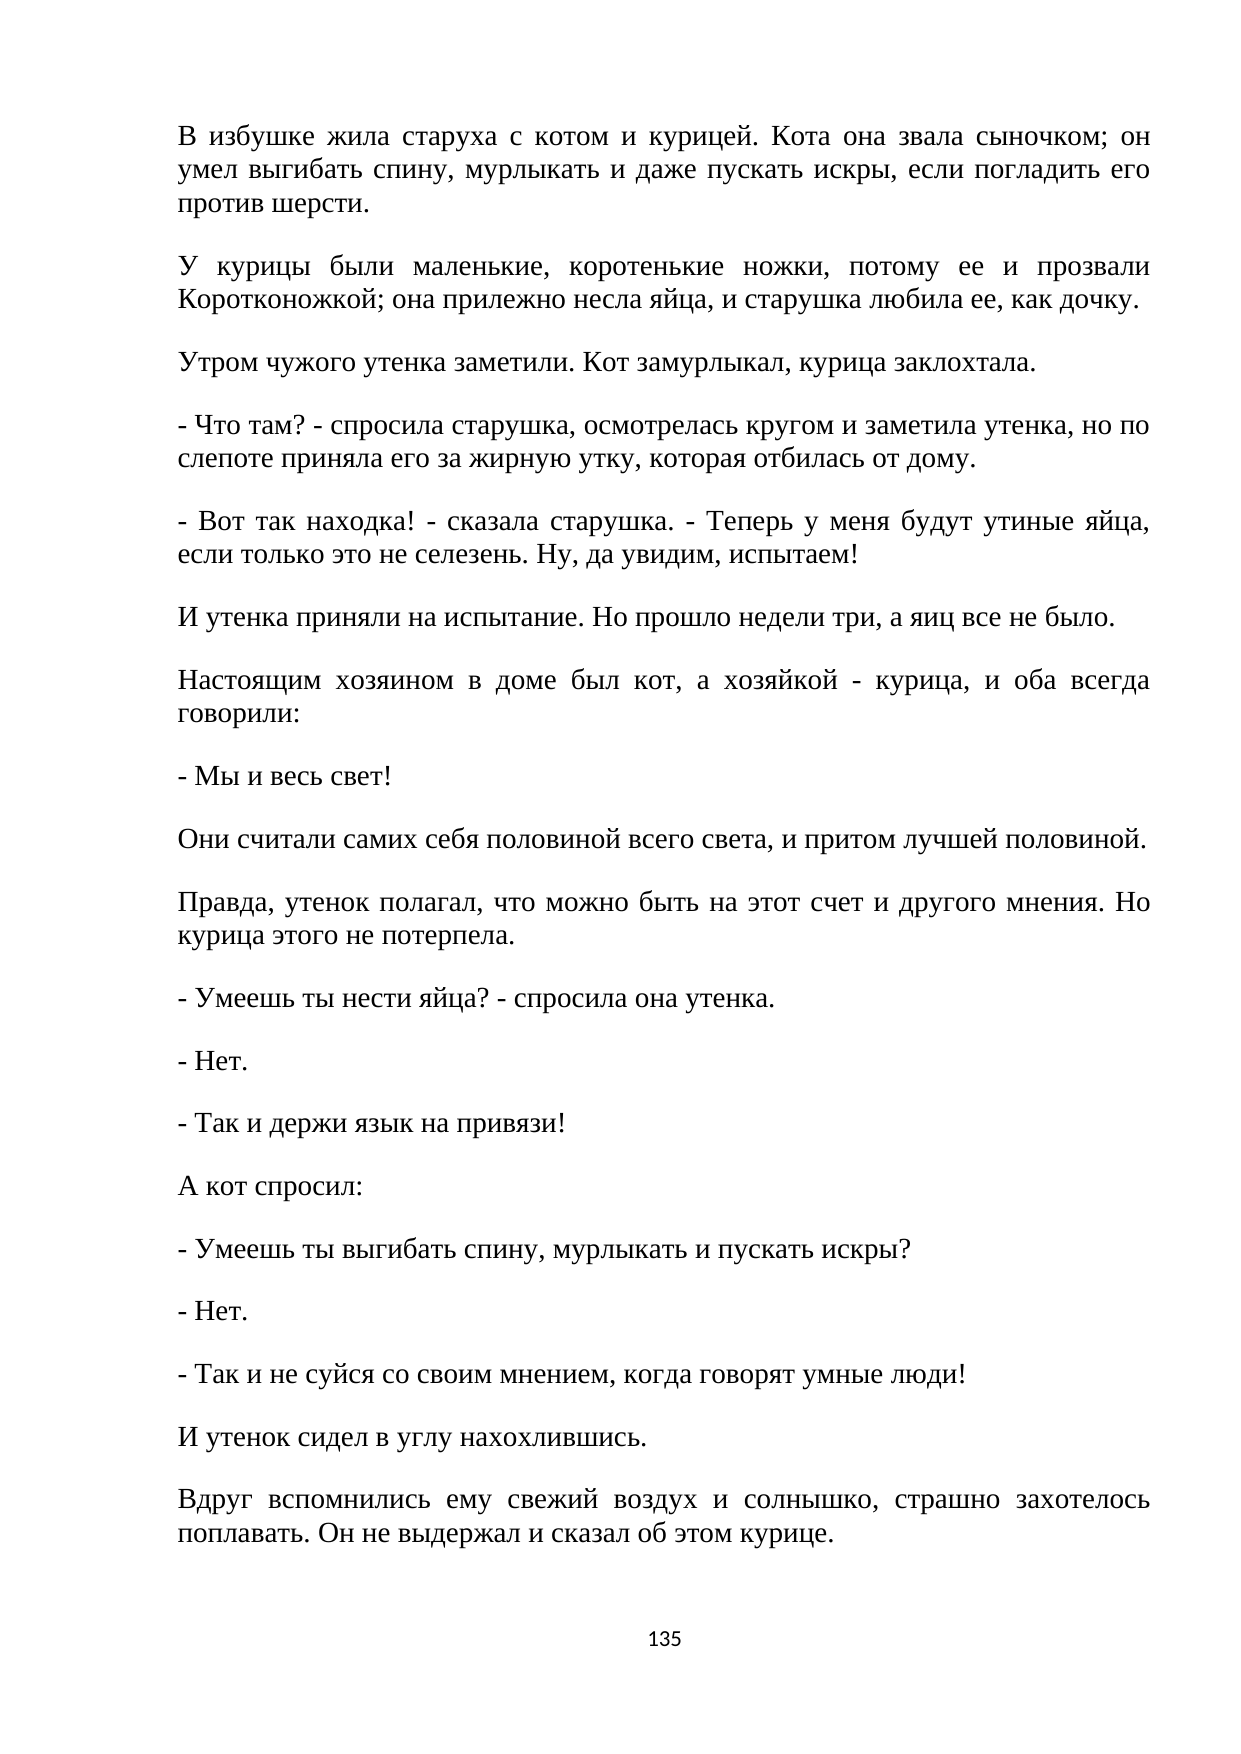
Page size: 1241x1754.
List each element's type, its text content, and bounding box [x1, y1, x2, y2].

text Они считали самих себя половиной всего света, и притом лучшей половиной. [177, 821, 1152, 854]
text - Так и держи язык на привязи! [177, 1105, 1152, 1139]
text У курицы были маленькие, коротенькие ножки, потому ее и прозвали Коротконожкой; она прилежно несла яйца, и старушка любила ее, как дочку. [177, 248, 1152, 315]
text - Нет. [177, 1043, 1152, 1076]
text - Умеешь ты нести яйца? - спросила она утенка. [177, 980, 1152, 1013]
text Вдруг вспомнились ему свежий воздух и солнышко, страшно захотелось поплавать. Он не выдержал и сказал об этом курице. [177, 1482, 1152, 1549]
text - Нет. [177, 1293, 1152, 1327]
text И утенка приняли на испытание. Но прошло недели три, а яиц все не было. [177, 599, 1152, 633]
text - Что там? - спросила старушка, осмотрелась кругом и заметила утенка, но по слепоте приняла его за жирную утку, которая отбилась от дому. [177, 407, 1152, 474]
text - Мы и весь свет! [177, 758, 1152, 792]
text - Умеешь ты выгибать спину, мурлыкать и пускать искры? [177, 1231, 1152, 1264]
text А кот спросил: [177, 1168, 1152, 1202]
text И утенок сидел в углу нахохлившись. [177, 1419, 1152, 1452]
text - Так и не суйся со своим мнением, когда говорят умные люди! [177, 1356, 1152, 1390]
text Настоящим хозяином в доме был кот, а хозяйкой - курица, и оба всегда говорили: [177, 662, 1152, 729]
text В избушке жила старуха с котом и курицей. Кота она звала сыночком; он умел выгибать спину, мурлыкать и даже пускать искры, если погладить его против шерсти. [177, 118, 1152, 219]
text Правда, утенок полагал, что можно быть на этот счет и другого мнения. Но курица этого не потерпела. [177, 884, 1152, 951]
text Утром чужого утенка заметили. Кот замурлыкал, курица заклохтала. [177, 344, 1152, 378]
text - Вот так находка! - сказала старушка. - Теперь у меня будут утиные яйца, если только это не селезень. Ну, да увидим, испытаем! [177, 503, 1152, 570]
